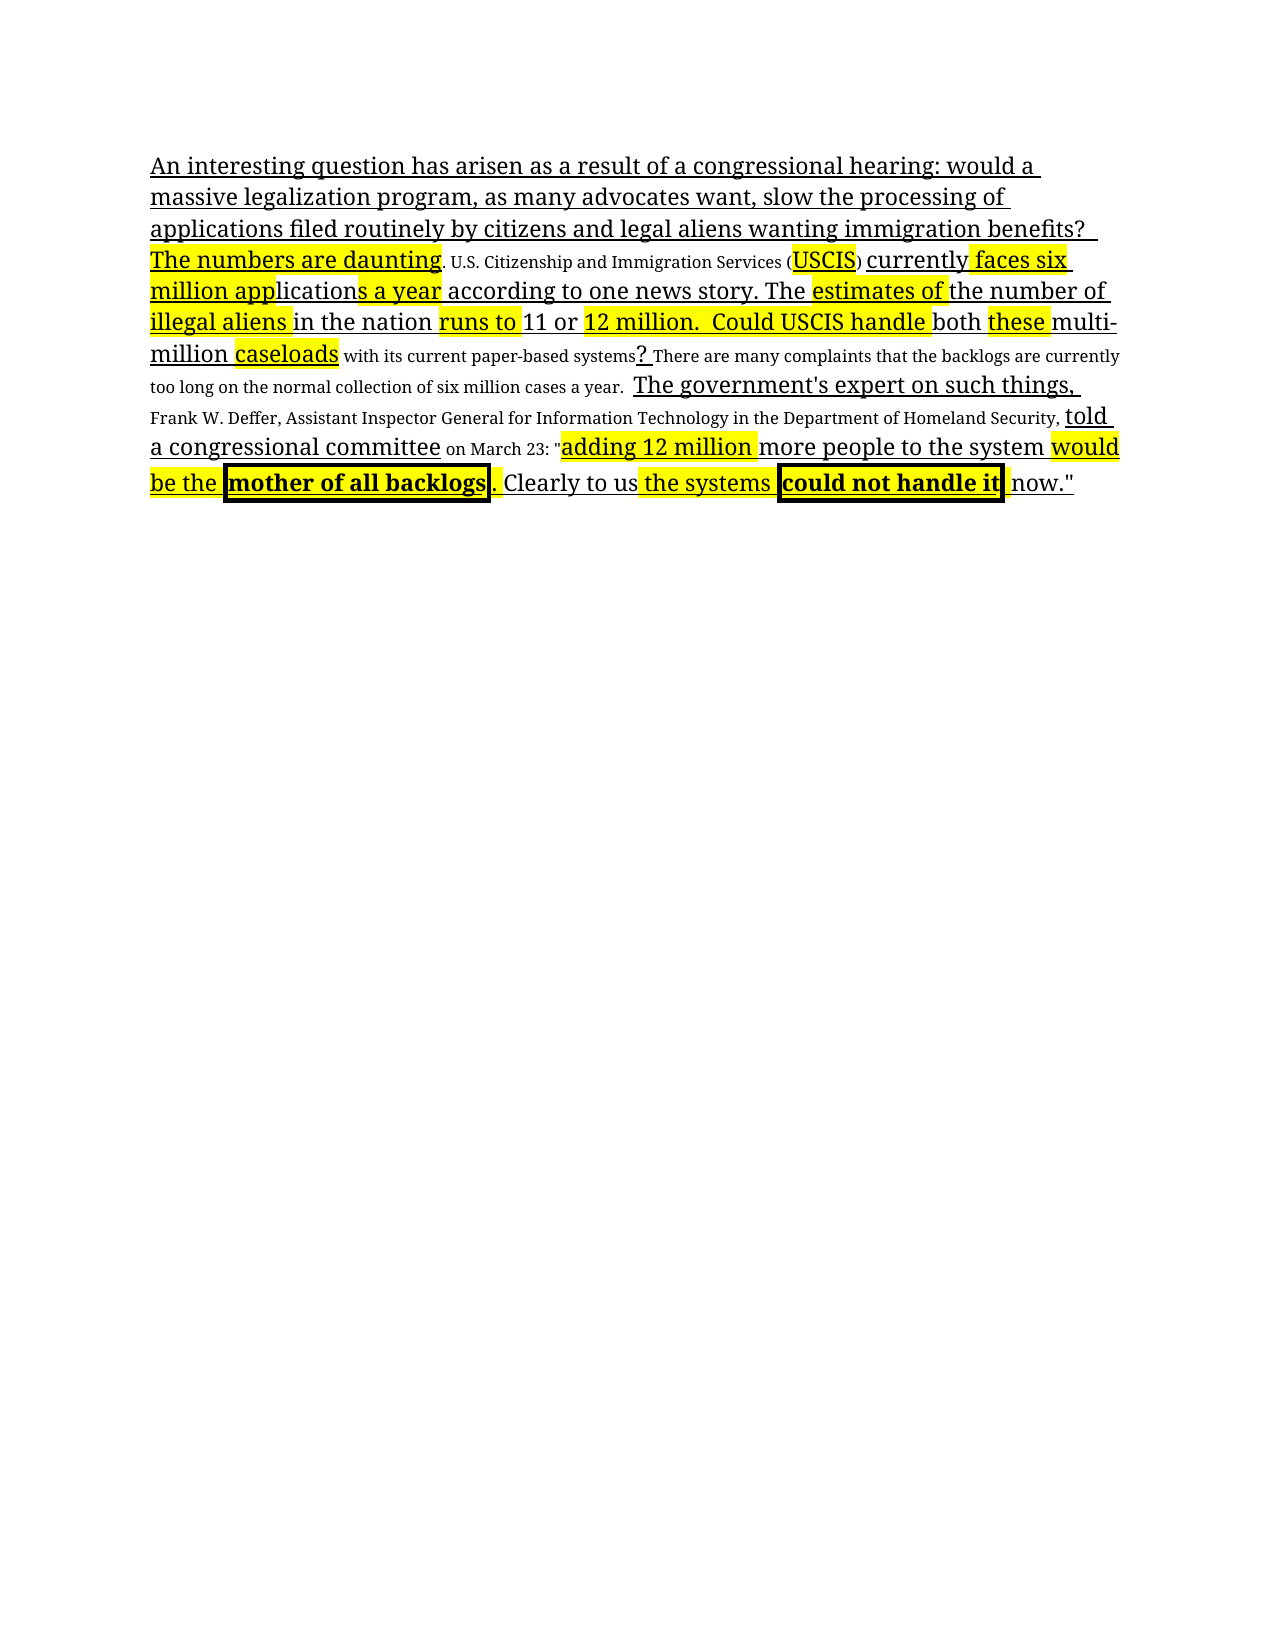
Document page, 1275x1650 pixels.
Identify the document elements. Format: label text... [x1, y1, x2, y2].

text An interesting question has arisen as a result of a congressional hearing: would a massive legalization program, as many advocates want, slow the processing of applications filed routinely by citizens and legal aliens wanting immigration benefits? The numbers are daunting. U.S. Citizenship and Immigration Services (USCIS) currently faces six million applications a year according to one news story. The estimates of the number of illegal aliens in the nation runs to 11 or 12 million. Could USCIS handle both these multi-million caseloads with its current paper-based systems? There are many complaints that the backlogs are currently too long on the normal collection of six million cases a year. The government's expert on such things, Frank W. Deffer, Assistant Inspector General for Information Technology in the Department of Homeland Security, told a congressional committee on March 23: "adding 12 million more people to the system would be the mother of all backlogs. Clearly to us the systems could not handle it now." [150, 150, 1125, 503]
